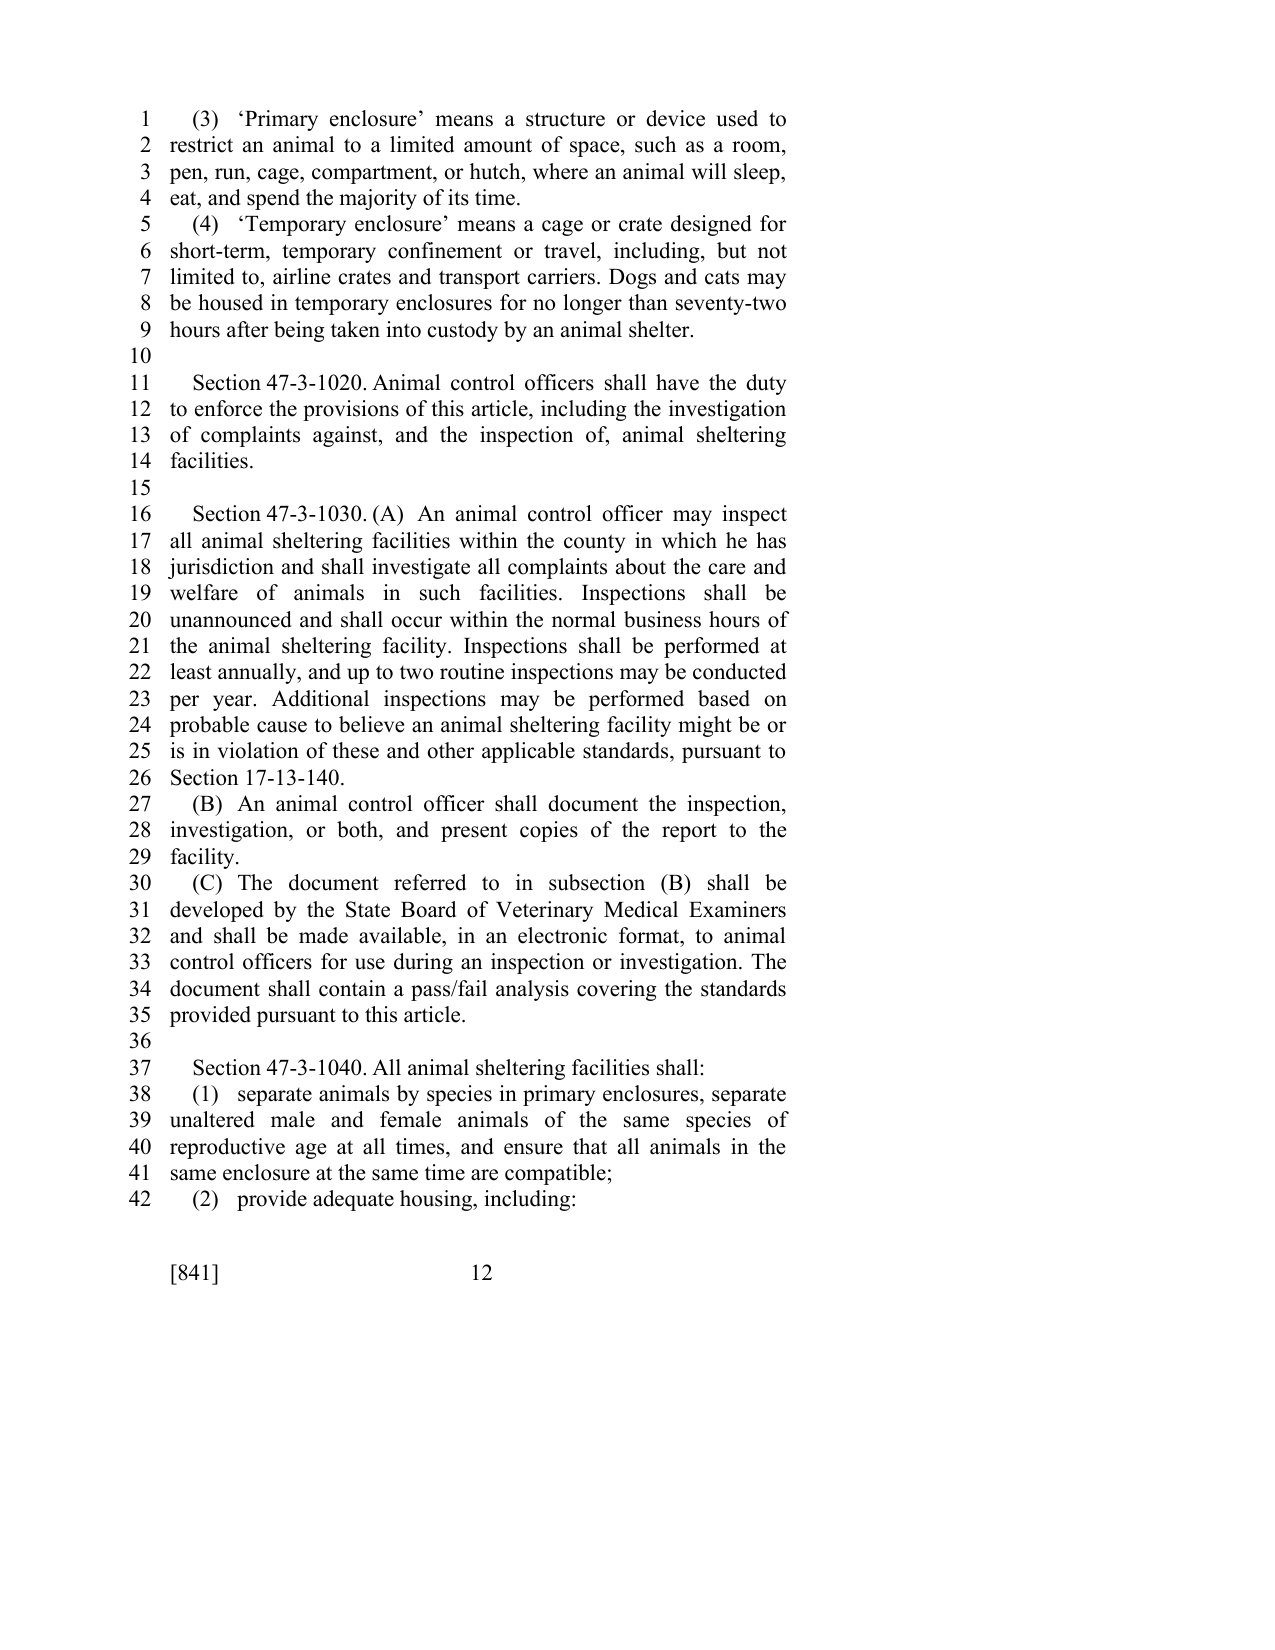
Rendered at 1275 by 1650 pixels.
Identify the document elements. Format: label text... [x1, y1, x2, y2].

text Section 47-3-1020. Animal control officers shall have the duty to enforce the provisions of this article, including the investigation of complaints against, and the inspection of, animal sheltering facilities. [169, 368, 787, 474]
text Section 47-3-1030. (A) An animal control officer may inspect all animal sheltering facilities within the county in which he has jurisdiction and shall investigate all complaints about the care and welfare of animals in such facilities. Inspections shall be unannounced and shall occur within the normal business hours of the animal sheltering facility. Inspections shall be performed at least annually, and up to two routine inspections may be conducted per year. Additional inspections may be performed based on probable cause to believe an animal sheltering facility might be or is in violation of these and other applicable standards, pursuant to Section 17-13-140. [169, 500, 787, 790]
text (3) ‘Primary enclosure’ means a structure or device used to restrict an animal to a limited amount of space, such as a room, pen, run, cage, compartment, or hutch, where an animal will sleep, eat, and spend the majority of its time. [169, 105, 787, 210]
text (1) separate animals by species in primary enclosures, separate unaltered male and female animals of the same species of reproductive age at all times, and ensure that all animals in the same enclosure at the same time are compatible; [169, 1080, 787, 1186]
text (2) provide adequate housing, including: [169, 1186, 787, 1212]
text (C) The document referred to in subsection (B) shall be developed by the State Board of Veterinary Medical Examiners and shall be made available, in an electronic format, to animal control officers for use during an inspection or investigation. The document shall contain a pass/fail analysis covering the standards provided pursuant to this article. [169, 869, 787, 1027]
text Section 47-3-1040. All animal sheltering facilities shall: [169, 1054, 787, 1080]
text (4) ‘Temporary enclosure’ means a cage or crate designed for short-term, temporary confinement or travel, including, but not limited to, airline crates and transport carriers. Dogs and cats may be housed in temporary enclosures for no longer than seventy-two hours after being taken into custody by an animal shelter. [169, 210, 787, 342]
text (B) An animal control officer shall document the inspection, investigation, or both, and present copies of the report to the facility. [169, 790, 787, 869]
